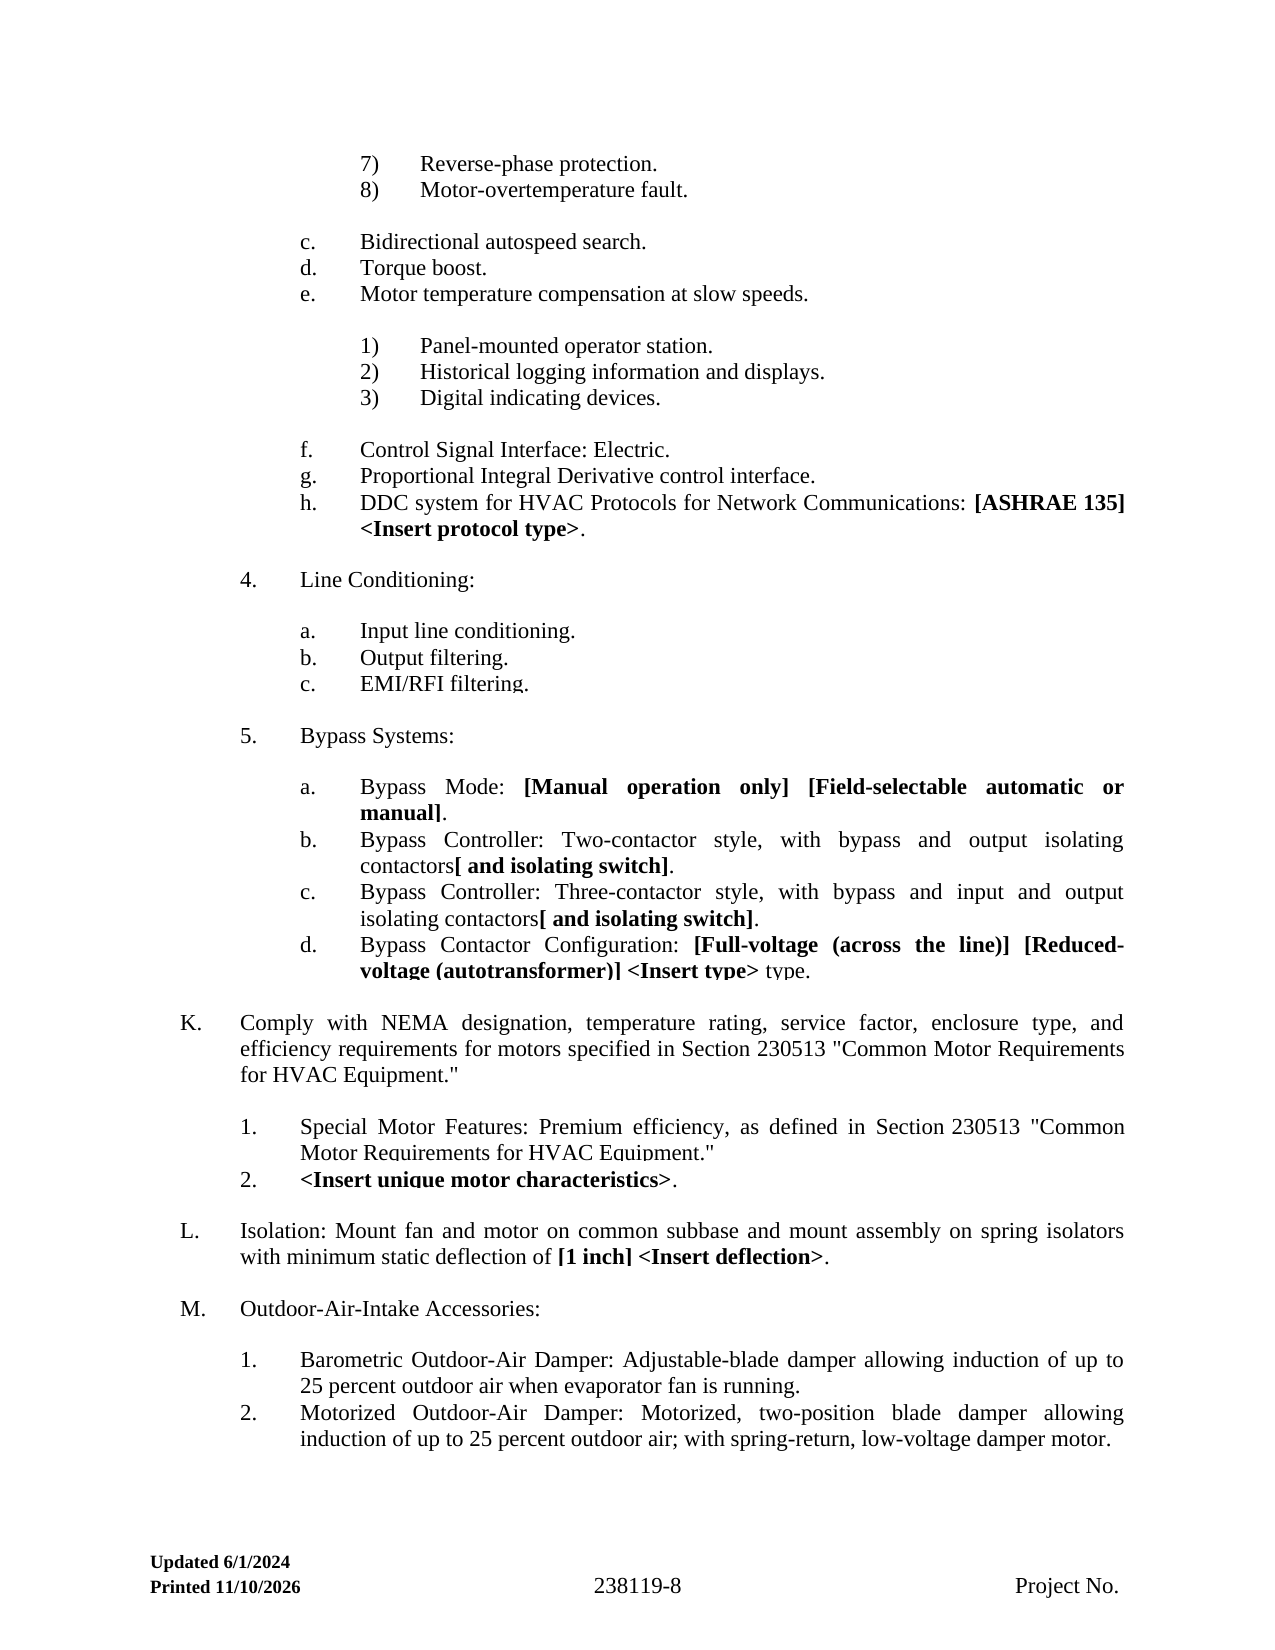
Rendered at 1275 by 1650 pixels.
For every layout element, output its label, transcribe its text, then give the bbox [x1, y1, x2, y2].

text Bypass Mode: [Manual operation only] [Field-selectable automatic or manual]. [300, 773, 1125, 822]
text Isolation: Mount fan and motor on common subbase and mount assembly on spring isolators with minimum static deflection of [1 inch] <Insert deflection>. [180, 1217, 1125, 1266]
text Outdoor-Air-Intake Accessories: [180, 1295, 1125, 1321]
text Line Conditioning: [240, 566, 1125, 593]
text Bypass Controller: Three-contactor style, with bypass and input and output isolating contactors[ and isolating switch]. [300, 878, 1125, 931]
text Barometric Outdoor-Air Damper: Adjustable-blade damper allowing induction of up to 25 percent outdoor air when evaporator fan is running. [240, 1346, 1125, 1399]
text DDC system for HVAC Protocols for Network Communications: [ASHRAE 135] <Insert protocol type>. [300, 488, 1125, 541]
text Special Motor Features: Premium efficiency, as defined in Section 230513 "Common Motor Requirements for HVAC Equipment." [240, 1113, 1125, 1161]
text Input line conditioning. [300, 618, 1125, 644]
text EMI/RFI filtering. [300, 670, 1125, 693]
text Reverse-phase protection. [360, 150, 1125, 176]
text Bypass Contactor Configuration: [Full-voltage (across the line)] [Reduced-voltage (autotransformer)] <Insert type> type. [300, 931, 1125, 980]
text Panel-mounted operator station. [360, 332, 1125, 358]
text Bypass Controller: Two-contactor style, with bypass and output isolating contactors[ and isolating switch]. [300, 826, 1125, 878]
text Torque boost. [300, 254, 1125, 280]
text <Insert unique motor characteristics>. [240, 1166, 1125, 1188]
text Motorized Outdoor-Air Damper: Motorized, two-position blade damper allowing induction of up to 25 percent outdoor air; with spring-return, low-voltage damper motor. [240, 1399, 1125, 1451]
text Proportional Integral Derivative control interface. [300, 462, 1125, 488]
text Digital indicating devices. [360, 384, 1125, 411]
text Comply with NEMA designation, temperature rating, service factor, enclosure type, and efficiency requirements for motors specified in Section 230513 "Common Motor Requirements for HVAC Equipment." [180, 1009, 1125, 1088]
text Output filtering. [300, 644, 1125, 670]
text Motor temperature compensation at slow speeds. [300, 280, 1125, 307]
text Motor-overtemperature fault. [360, 176, 1125, 203]
text Historical logging information and displays. [360, 358, 1125, 384]
text Bypass Systems: [240, 722, 1125, 748]
text Control Signal Interface: Electric. [300, 436, 1125, 462]
text Bidirectional autospeed search. [300, 228, 1125, 254]
